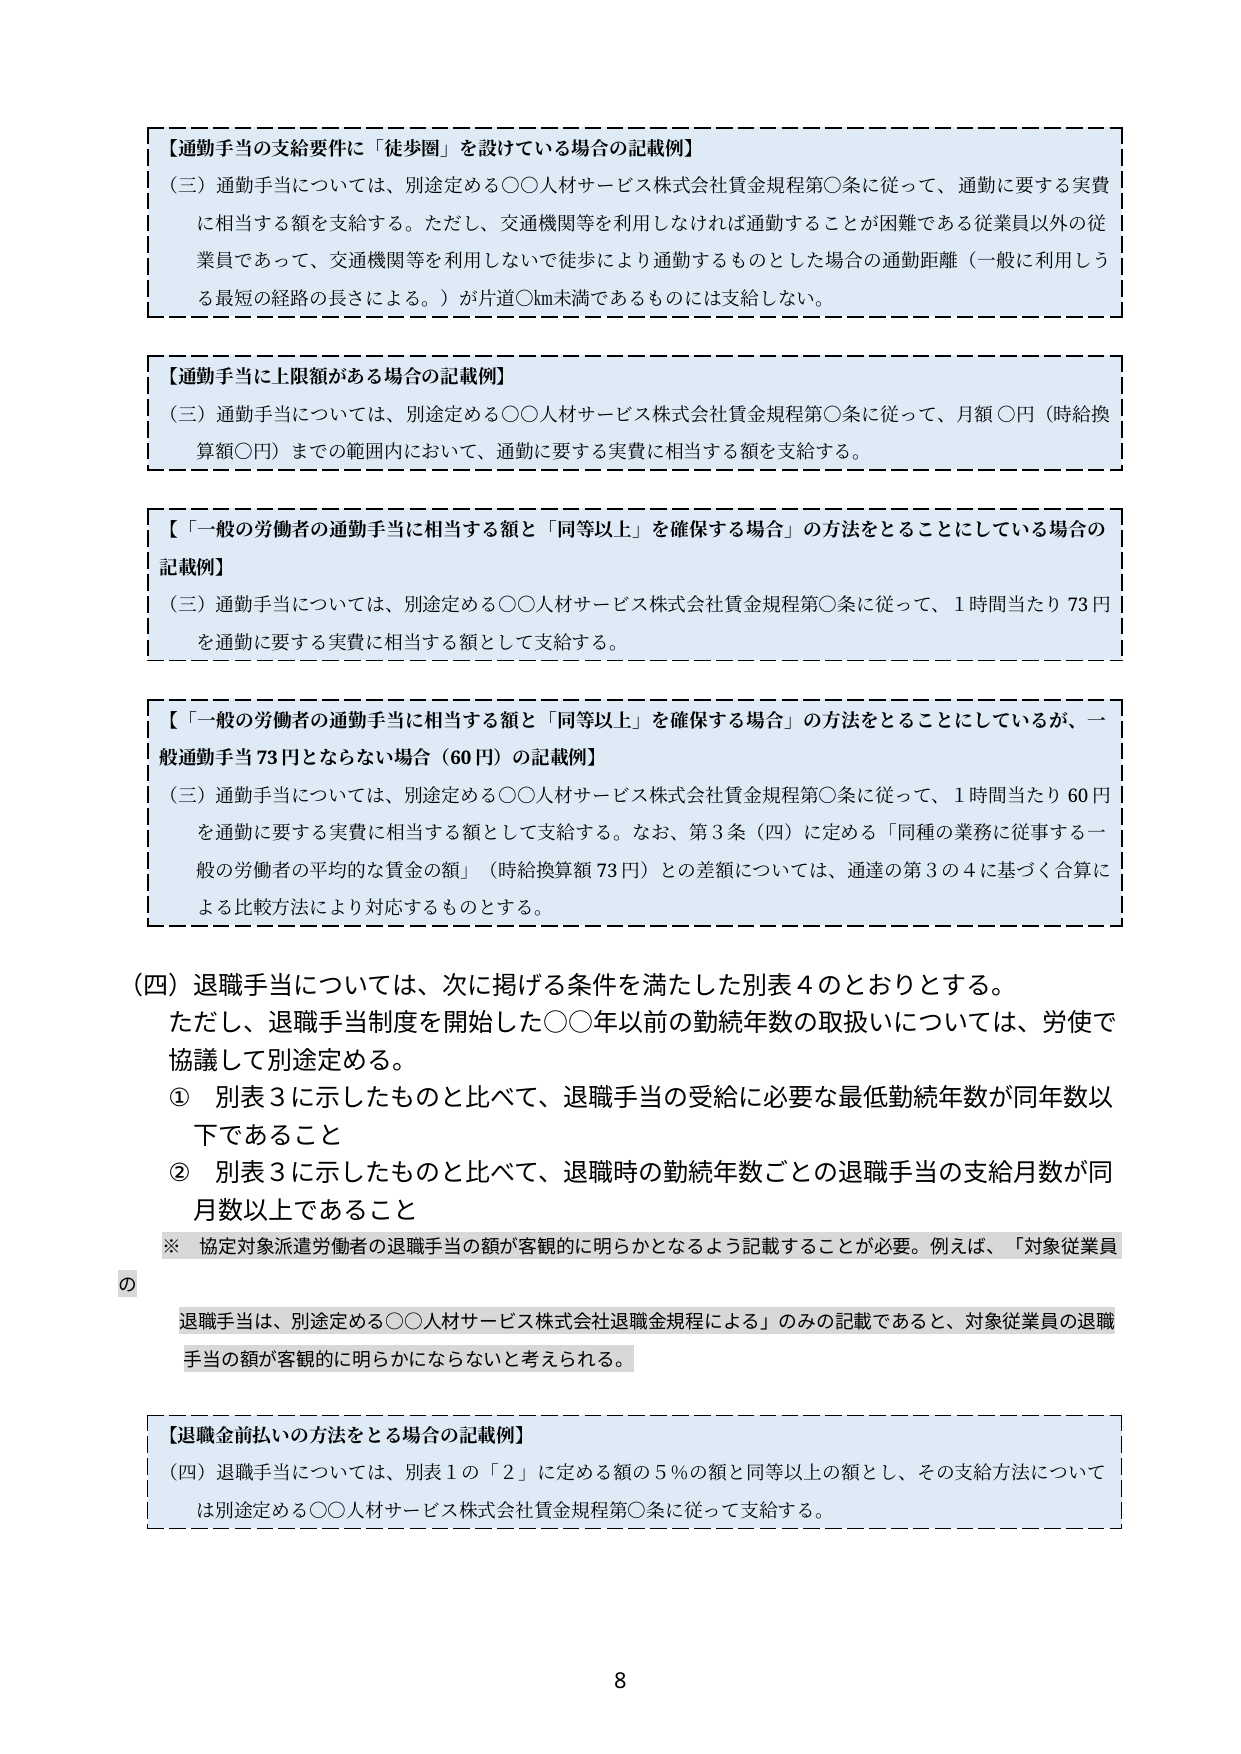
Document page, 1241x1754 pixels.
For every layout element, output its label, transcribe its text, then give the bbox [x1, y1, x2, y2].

table_header 【通勤手当の支給要件に「徒歩圏」を設けている場合の記載例】 （三）通勤手当については、別途定める○○人材サービス株式会社賃金規程第○条に従って、通勤に要する実費に相当する額を支給する。ただし、交通機関等を利用しなければ通勤することが困難である従業員以外の従業員であって、交通機関等を利用しないで徒歩により通勤するものとした場合の通勤距離（一般に利用しうる最短の経路の長さによる。）が片道○㎞未満であるものには支給しない。 [148, 127, 1122, 316]
text ただし、退職手当制度を開始した○○年以前の勤続年数の取扱いについては、労使で [118, 1002, 1122, 1039]
table_header 【「一般の労働者の通勤手当に相当する額と「同等以上」を確保する場合」の方法をとることにしているが、一般通勤手当73円とならない場合（60円）の記載例】 （三）通勤手当については、別途定める○○人材サービス株式会社賃金規程第○条に従って、１時間当たり60円を通勤に要する実費に相当する額として支給する。なお、第３条（四）に定める「同種の業務に従事する一般の労働者の平均的な賃金の額」（時給換算額73円）との差額については、通達の第３の４に基づく合算による比較方法により対応するものとする。 [148, 699, 1122, 925]
text ② 別表３に示したものと比べて、退職時の勤続年数ごとの退職手当の支給月数が同 [118, 1152, 1122, 1189]
text 下であること [118, 1114, 1122, 1152]
text ① 別表３に示したものと比べて、退職手当の受給に必要な最低勤続年数が同年数以 [118, 1077, 1122, 1114]
table_header 【退職金前払いの方法をとる場合の記載例】 （四）退職手当については、別表１の「２」に定める額の５％の額と同等以上の額とし、その支給方法については別途定める○○人材サービス株式会社賃金規程第○条に従って支給する。 [148, 1415, 1122, 1528]
table_header 【「一般の労働者の通勤手当に相当する額と「同等以上」を確保する場合」の方法をとることにしている場合の記載例】 （三）通勤手当については、別途定める○○人材サービス株式会社賃金規程第○条に従って、１時間当たり73円を通勤に要する実費に相当する額として支給する。 [148, 508, 1122, 660]
text 協議して別途定める。 [118, 1039, 1122, 1077]
text 退職手当は、別途定める○○人材サービス株式会社退職金規程による」のみの記載であると、対象従業員の退職 [118, 1302, 1122, 1339]
text 月数以上であること [118, 1189, 1122, 1227]
text ※ 協定対象派遣労働者の退職手当の額が客観的に明らかとなるよう記載することが必要。例えば、「対象従業員の [118, 1227, 1122, 1302]
table_header 【通勤手当に上限額がある場合の記載例】 （三）通勤手当については、別途定める○○人材サービス株式会社賃金規程第○条に従って、月額○円（時給換算額○円）までの範囲内において、通勤に要する実費に相当する額を支給する。 [148, 355, 1122, 469]
text （四）退職手当については、次に掲げる条件を満たした別表４のとおりとする。 [118, 964, 1122, 1002]
text 手当の額が客観的に明らかにならないと考えられる。 [118, 1339, 1122, 1377]
